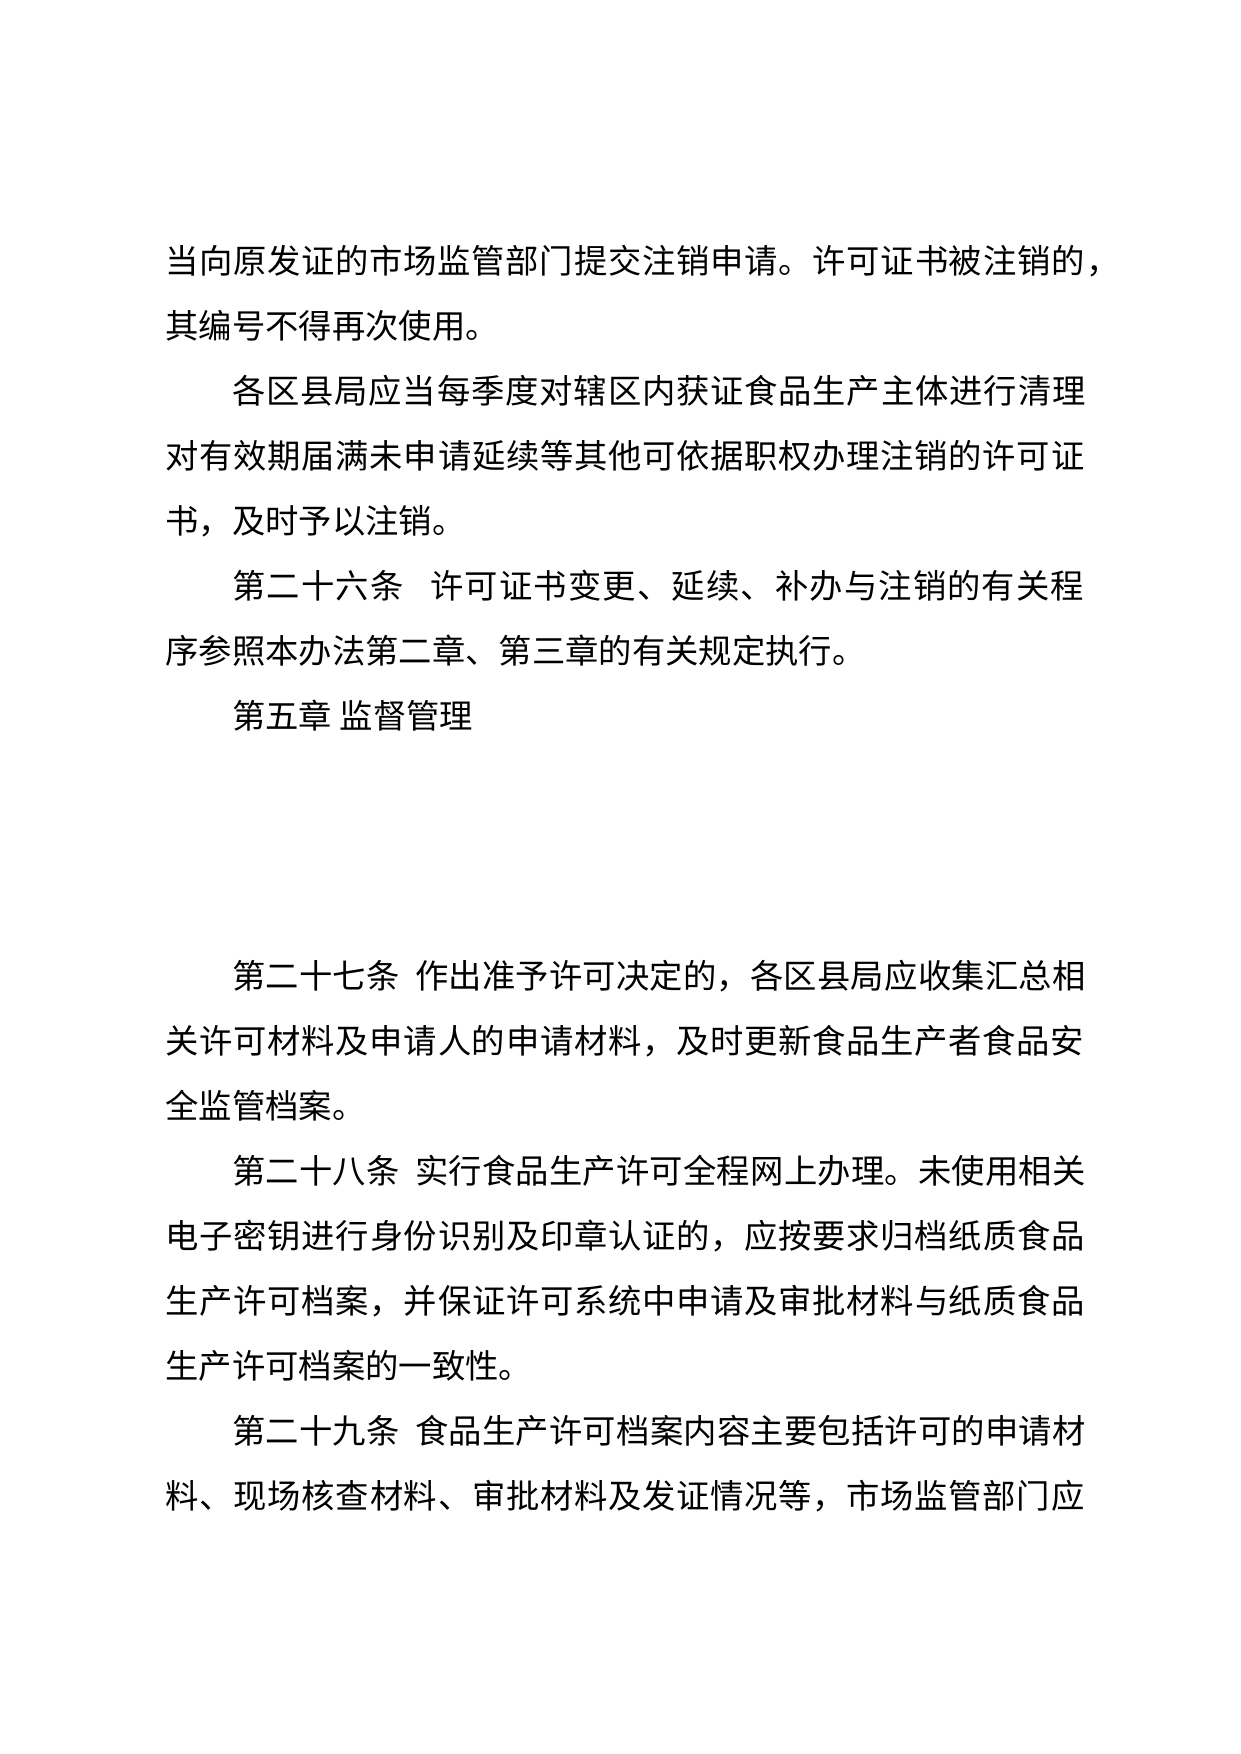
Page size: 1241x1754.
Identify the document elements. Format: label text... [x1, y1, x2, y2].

text 第二十八条 实行食品生产许可全程网上办理。未使用相关电子密钥进行身份识别及印章认证的，应按要求归档纸质食品生产许可档案，并保证许可系统中申请及审批材料与纸质食品生产许可档案的一致性。 [165, 1137, 1087, 1397]
text 第五章 监督管理 [165, 682, 1087, 747]
text 第二十六条 许可证书变更、延续、补办与注销的有关程序参照本办法第二章、第三章的有关规定执行。 [165, 552, 1087, 682]
text 第二十七条 作出准予许可决定的，各区县局应收集汇总相关许可材料及申请人的申请材料，及时更新食品生产者食品安全监管档案。 [165, 942, 1087, 1137]
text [165, 1397, 1087, 1527]
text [165, 227, 1087, 357]
text 各区县局应当每季度对辖区内获证食品生产主体进行清理，对有效期届满未申请延续等其他可依据职权办理注销的许可证书，及时予以注销。 [165, 357, 1087, 552]
